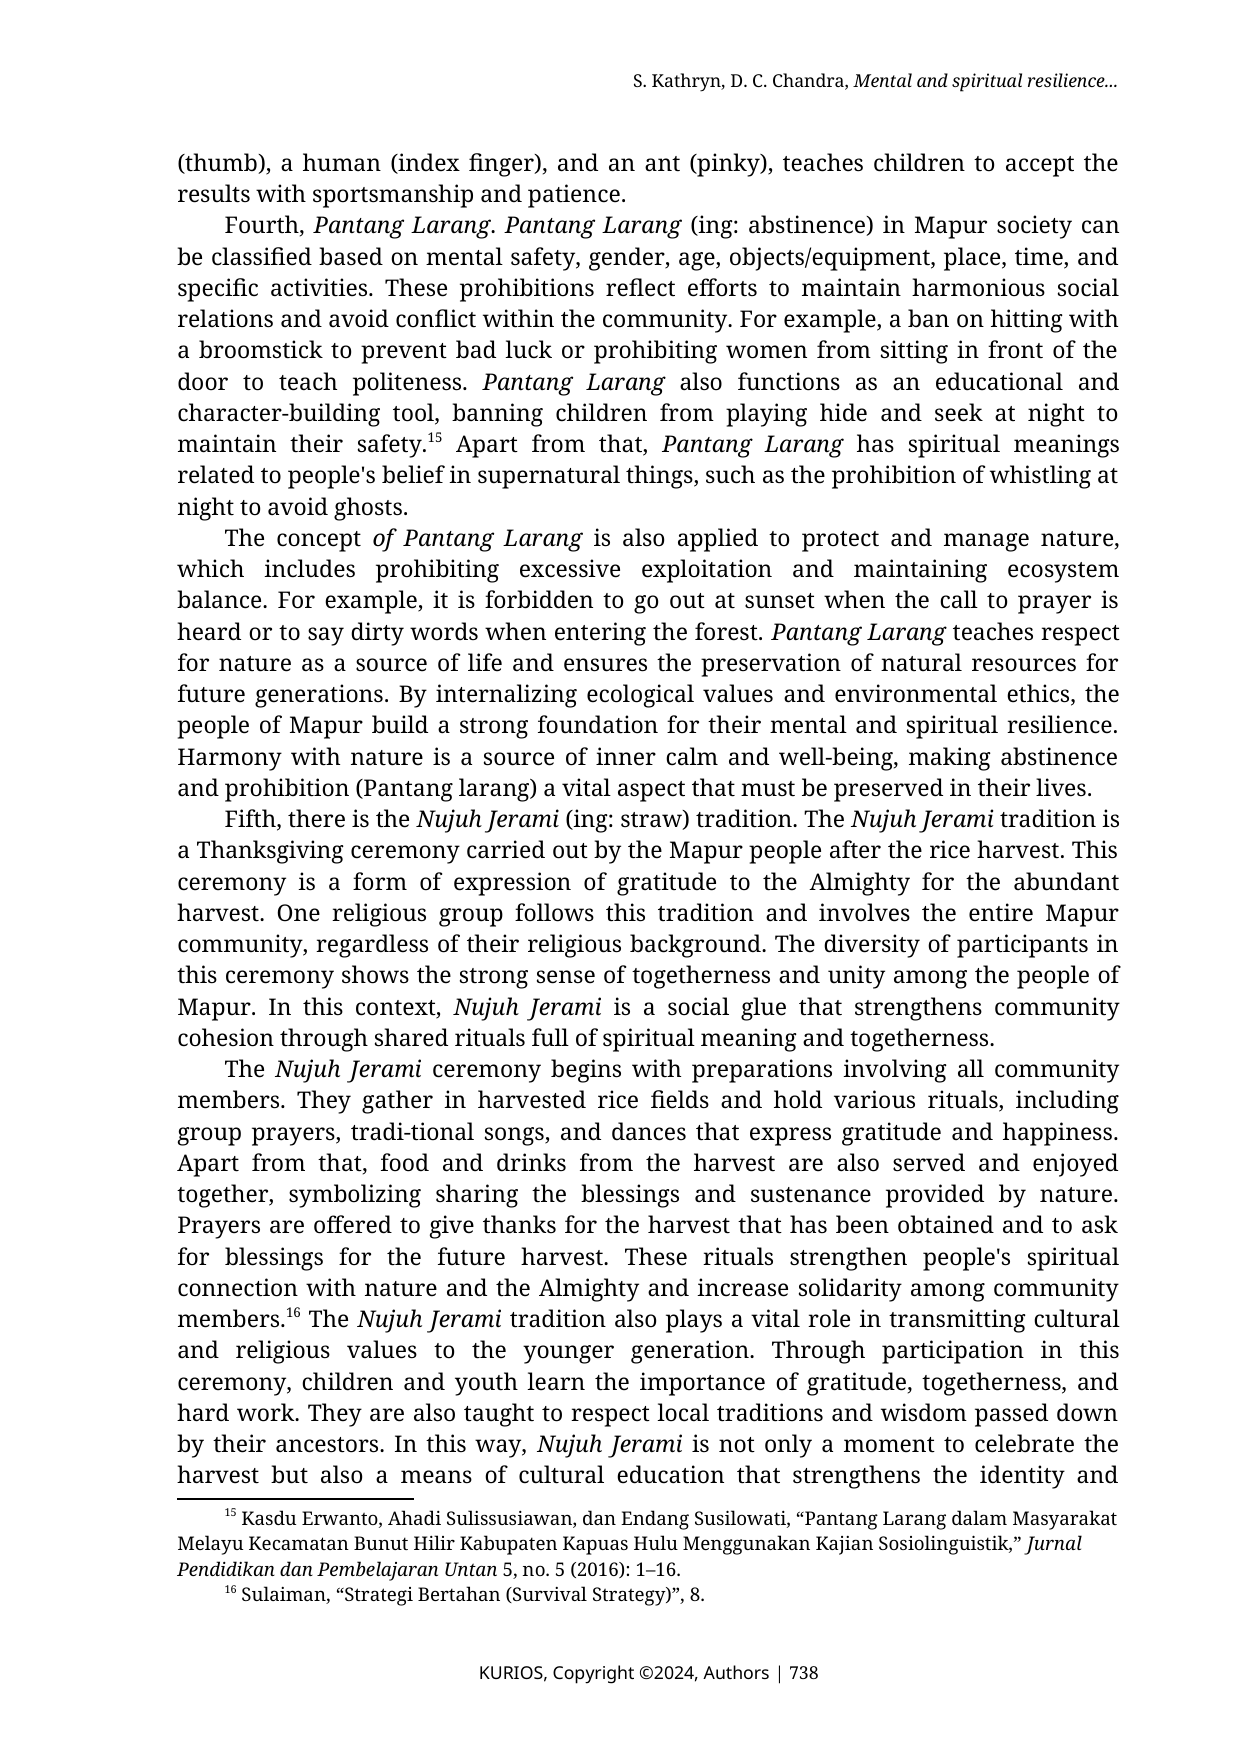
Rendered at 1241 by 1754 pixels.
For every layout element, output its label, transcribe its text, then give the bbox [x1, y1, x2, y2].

text Fifth, there is the Nujuh Jerami (ing: straw) tradition. The Nujuh Jerami tradition is a Thanksgiving ceremony carried out by the Mapur people after the rice harvest. This ceremony is a form of expression of gratitude to the Almighty for the abundant harvest. One religious group follows this tradition and involves the entire Mapur community, regardless of their religious background. The diversity of participants in this ceremony shows the strong sense of togetherness and unity among the people of Mapur. In this context, Nujuh Jerami is a social glue that strengthens community cohesion through shared rituals full of spiritual meaning and togetherness. [177, 803, 1120, 1053]
text Fourth, Pantang Larang. Pantang Larang (ing: abstinence) in Mapur society can be classified based on mental safety, gender, age, objects/equipment, place, time, and specific activities. These prohibitions reflect efforts to maintain harmonious social relations and avoid conflict within the community. For example, a ban on hitting with a broomstick to prevent bad luck or prohibiting women from sitting in front of the door to teach politeness. Pantang Larang also functions as an educational and character-building tool, banning children from playing hide and seek at night to maintain their safety. Apart from that, Pantang Larang has spiritual meanings related to people's belief in supernatural things, such as the prohibition of whistling at night to avoid ghosts. [177, 209, 1120, 522]
text The concept of Pantang Larang is also applied to protect and manage nature, which includes prohibiting excessive exploitation and maintaining ecosystem balance. For example, it is forbidden to go out at sunset when the call to prayer is heard or to say dirty words when entering the forest. Pantang Larang teaches respect for nature as a source of life and ensures the preservation of natural resources for future generations. By internalizing ecological values ​​and environmental ethics, the people of Mapur build a strong foundation for their mental and spiritual resilience. Harmony with nature is a source of inner calm and well-being, making abstinence and prohibition (Pantang larang) a vital aspect that must be preserved in their lives. [177, 522, 1120, 803]
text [177, 147, 1120, 209]
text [177, 1053, 1120, 1491]
